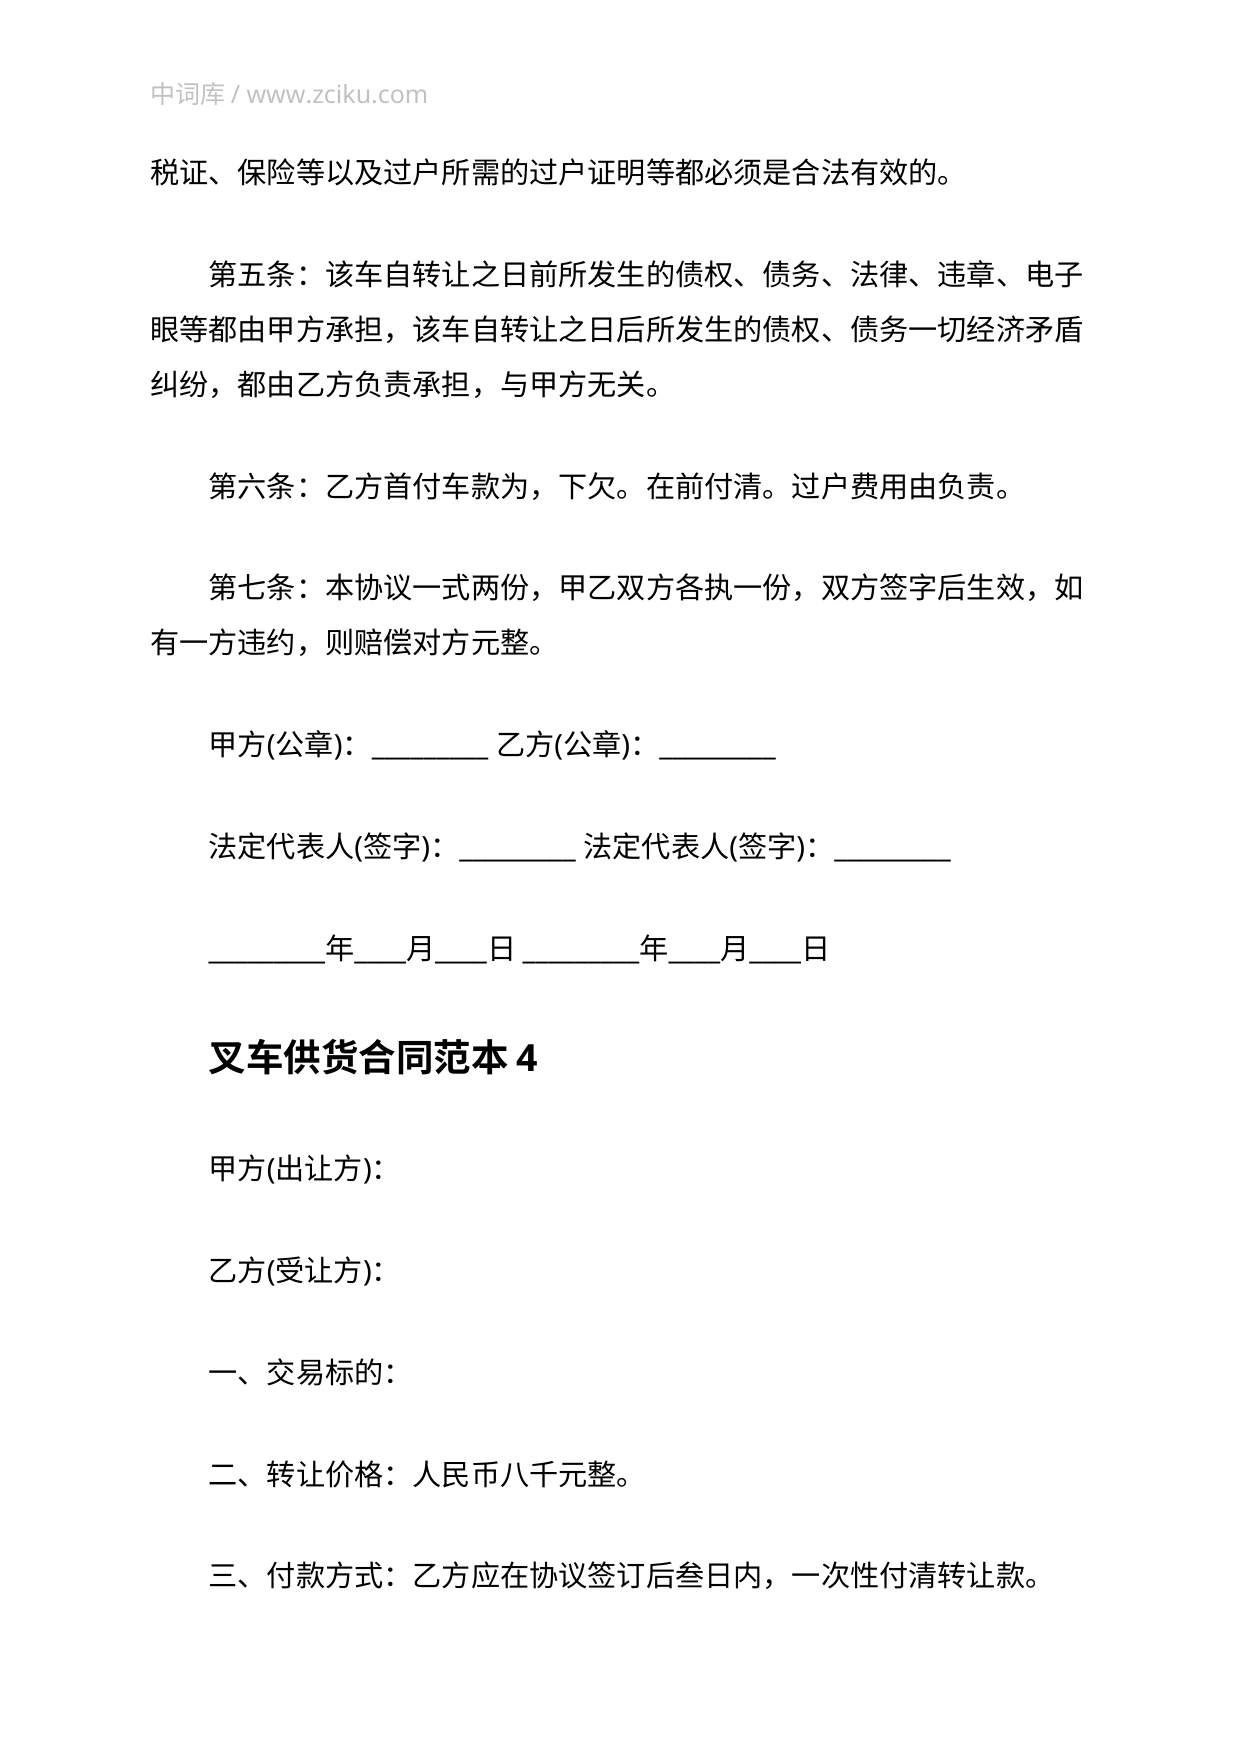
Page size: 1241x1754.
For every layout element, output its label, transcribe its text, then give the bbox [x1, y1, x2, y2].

text 法定代表人(签字)：_________ 法定代表人(签字)：_________ [150, 824, 1090, 866]
text 一、交易标的： [150, 1349, 1090, 1392]
text 第六条：乙方首付车款为，下欠。在前付清。过户费用由负责。 [150, 463, 1090, 506]
text _________年____月____日 _________年____月____日 [150, 926, 1090, 968]
text 甲方(公章)：_________ 乙方(公章)：_________ [150, 722, 1090, 764]
text 第七条：本协议一式两份，甲乙双方各执一份，双方签字后生效，如有一方违约，则赔偿对方元整。 [150, 565, 1090, 662]
text 二、转让价格：人民币八千元整。 [150, 1451, 1090, 1493]
text 甲方(出让方)： [150, 1145, 1090, 1188]
text 第五条：该车自转让之日前所发生的债权、债务、法律、违章、电子眼等都由甲方承担，该车自转让之日后所发生的债权、债务一切经济矛盾纠纷，都由乙方负责承担，与甲方无关。 [150, 252, 1090, 404]
text 乙方(受让方)： [150, 1247, 1090, 1290]
text 三、付款方式：乙方应在协议签订后叁日内，一次性付清转让款。 [150, 1553, 1090, 1595]
text 叉车供货合同范本4 [150, 1028, 1090, 1082]
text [150, 150, 1090, 192]
